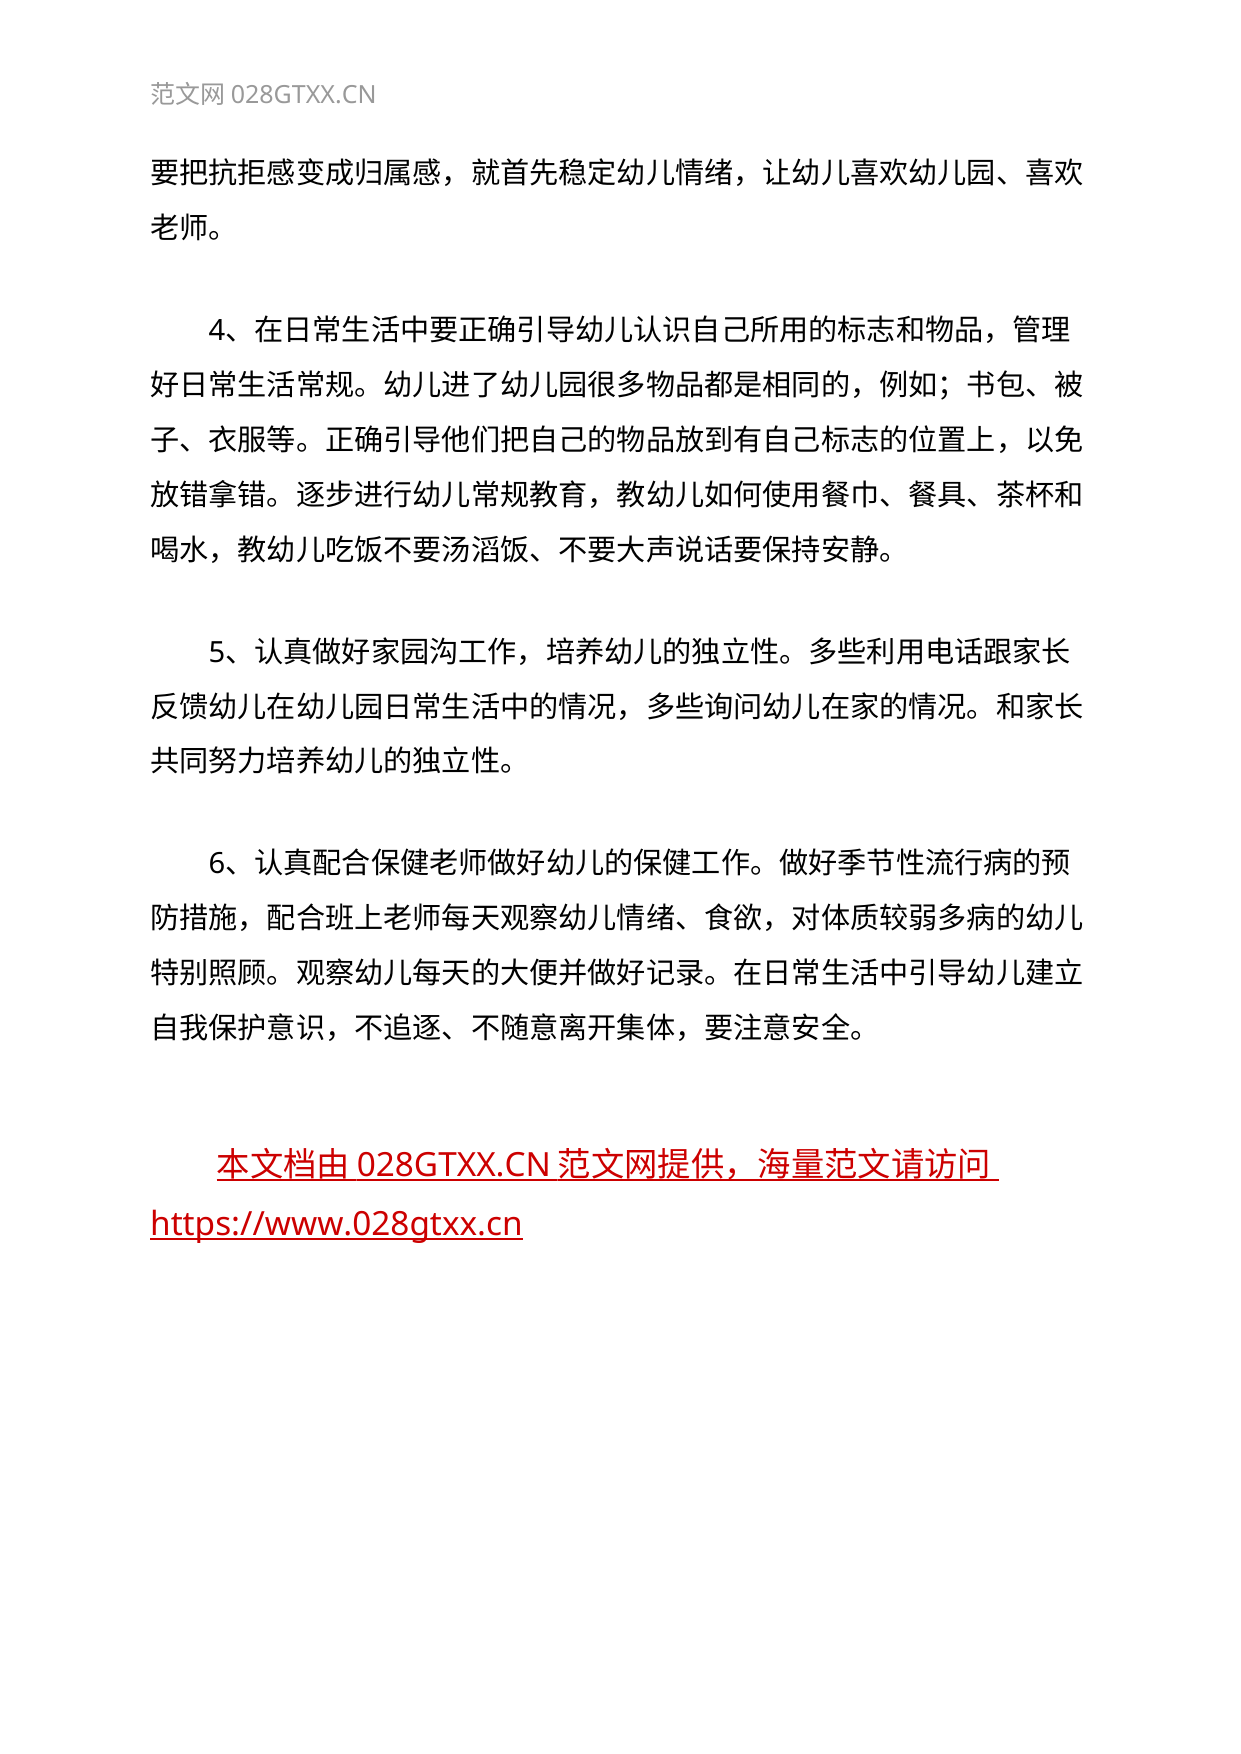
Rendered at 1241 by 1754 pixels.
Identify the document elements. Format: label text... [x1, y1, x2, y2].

text 本文档由028GTXX.CN范文网提供，海量范文请访问 https://www.028gtxx.cn [150, 1138, 1090, 1245]
text 6、认真配合保健老师做好幼儿的保健工作。做好季节性流行病的预防措施，配合班上老师每天观察幼儿情绪、食欲，对体质较弱多病的幼儿特别照顾。观察幼儿每天的大便并做好记录。在日常生活中引导幼儿建立自我保护意识，不追逐、不随意离开集体，要注意安全。 [150, 840, 1090, 1047]
text 4、在日常生活中要正确引导幼儿认识自己所用的标志和物品，管理好日常生活常规。幼儿进了幼儿园很多物品都是相同的，例如；书包、被子、衣服等。正确引导他们把自己的物品放到有自己标志的位置上，以免放错拿错。逐步进行幼儿常规教育，教幼儿如何使用餐巾、餐具、茶杯和喝水，教幼儿吃饭不要汤滔饭、不要大声说话要保持安静。 [150, 307, 1090, 569]
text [150, 150, 1090, 247]
text 5、认真做好家园沟工作，培养幼儿的独立性。多些利用电话跟家长反馈幼儿在幼儿园日常生活中的情况，多些询问幼儿在家的情况。和家长共同努力培养幼儿的独立性。 [150, 628, 1090, 780]
